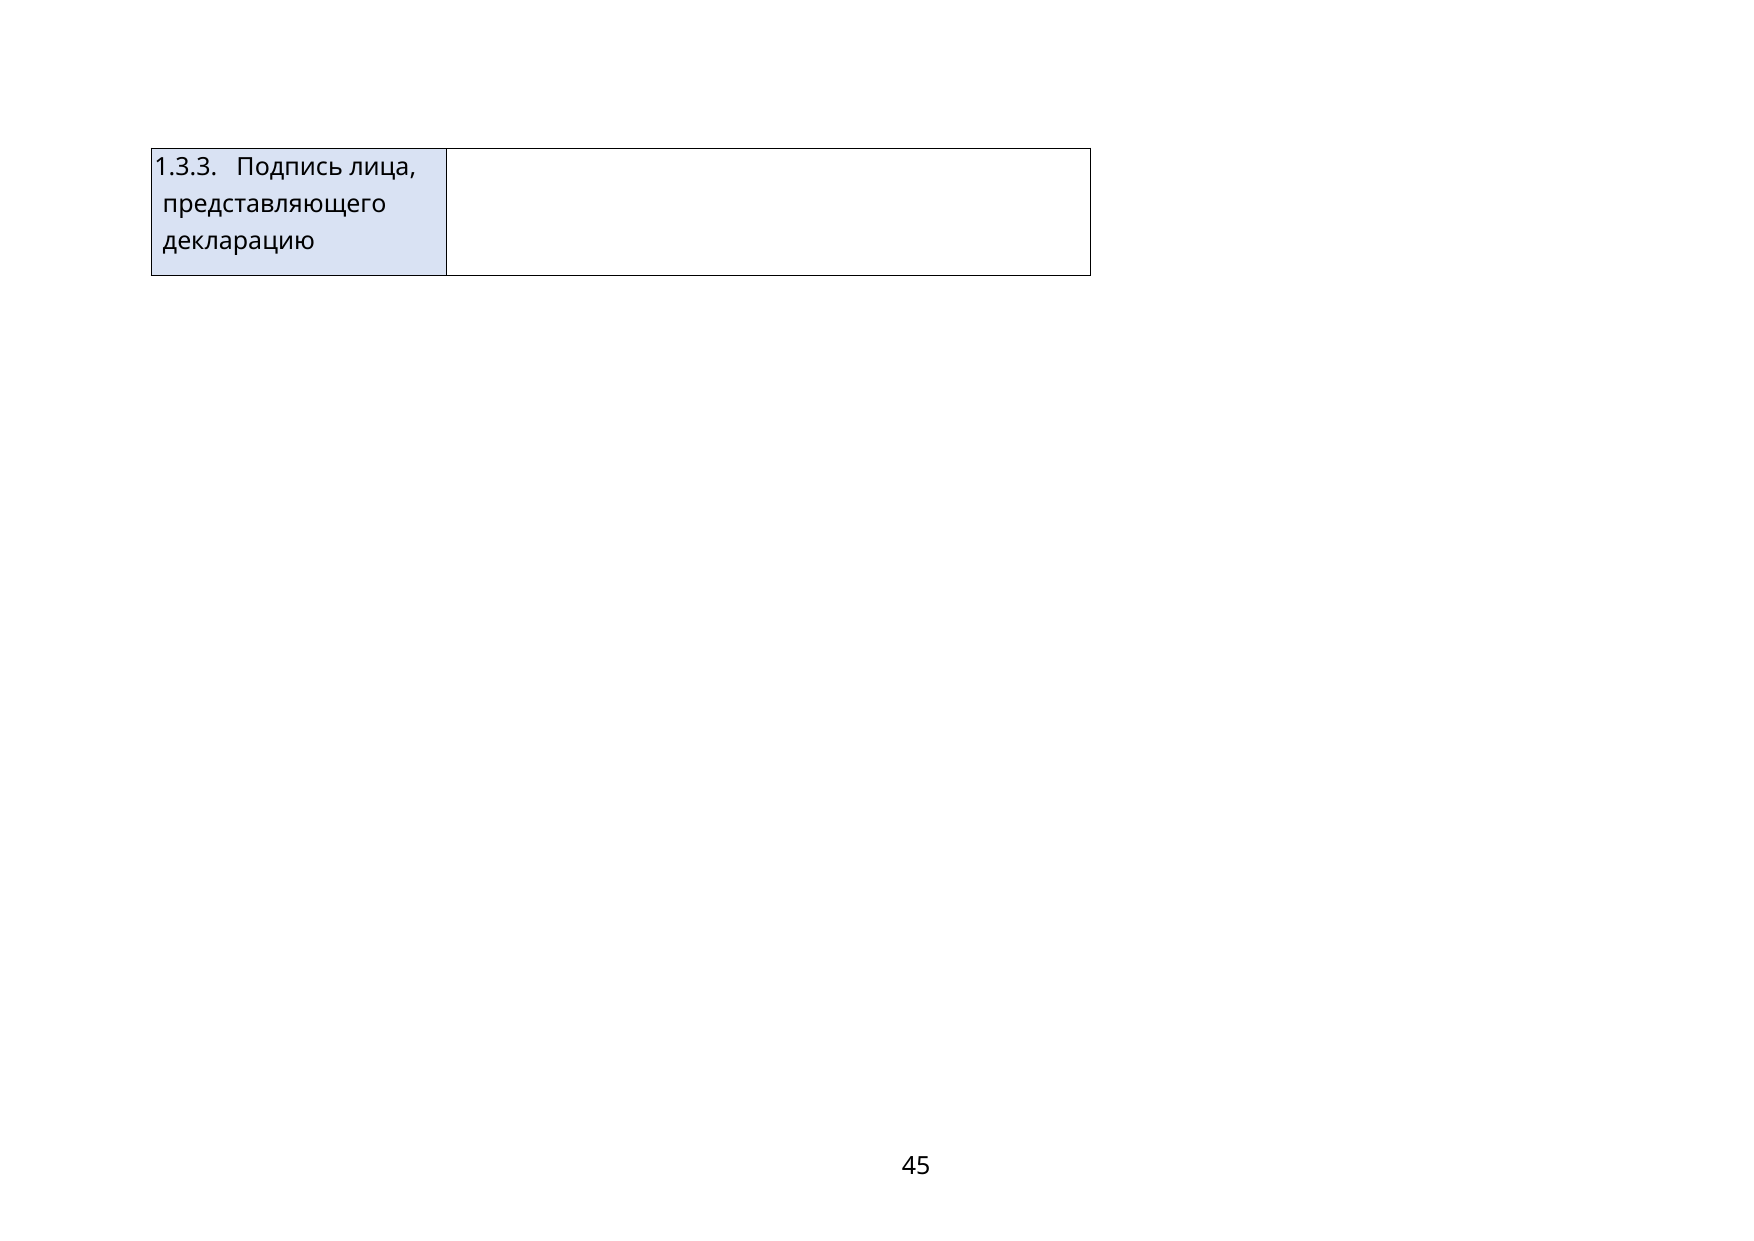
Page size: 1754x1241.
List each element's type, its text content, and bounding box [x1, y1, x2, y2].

table_cell Подпись лица, представляющего декларацию [152, 149, 446, 275]
table_cell [447, 149, 1090, 275]
